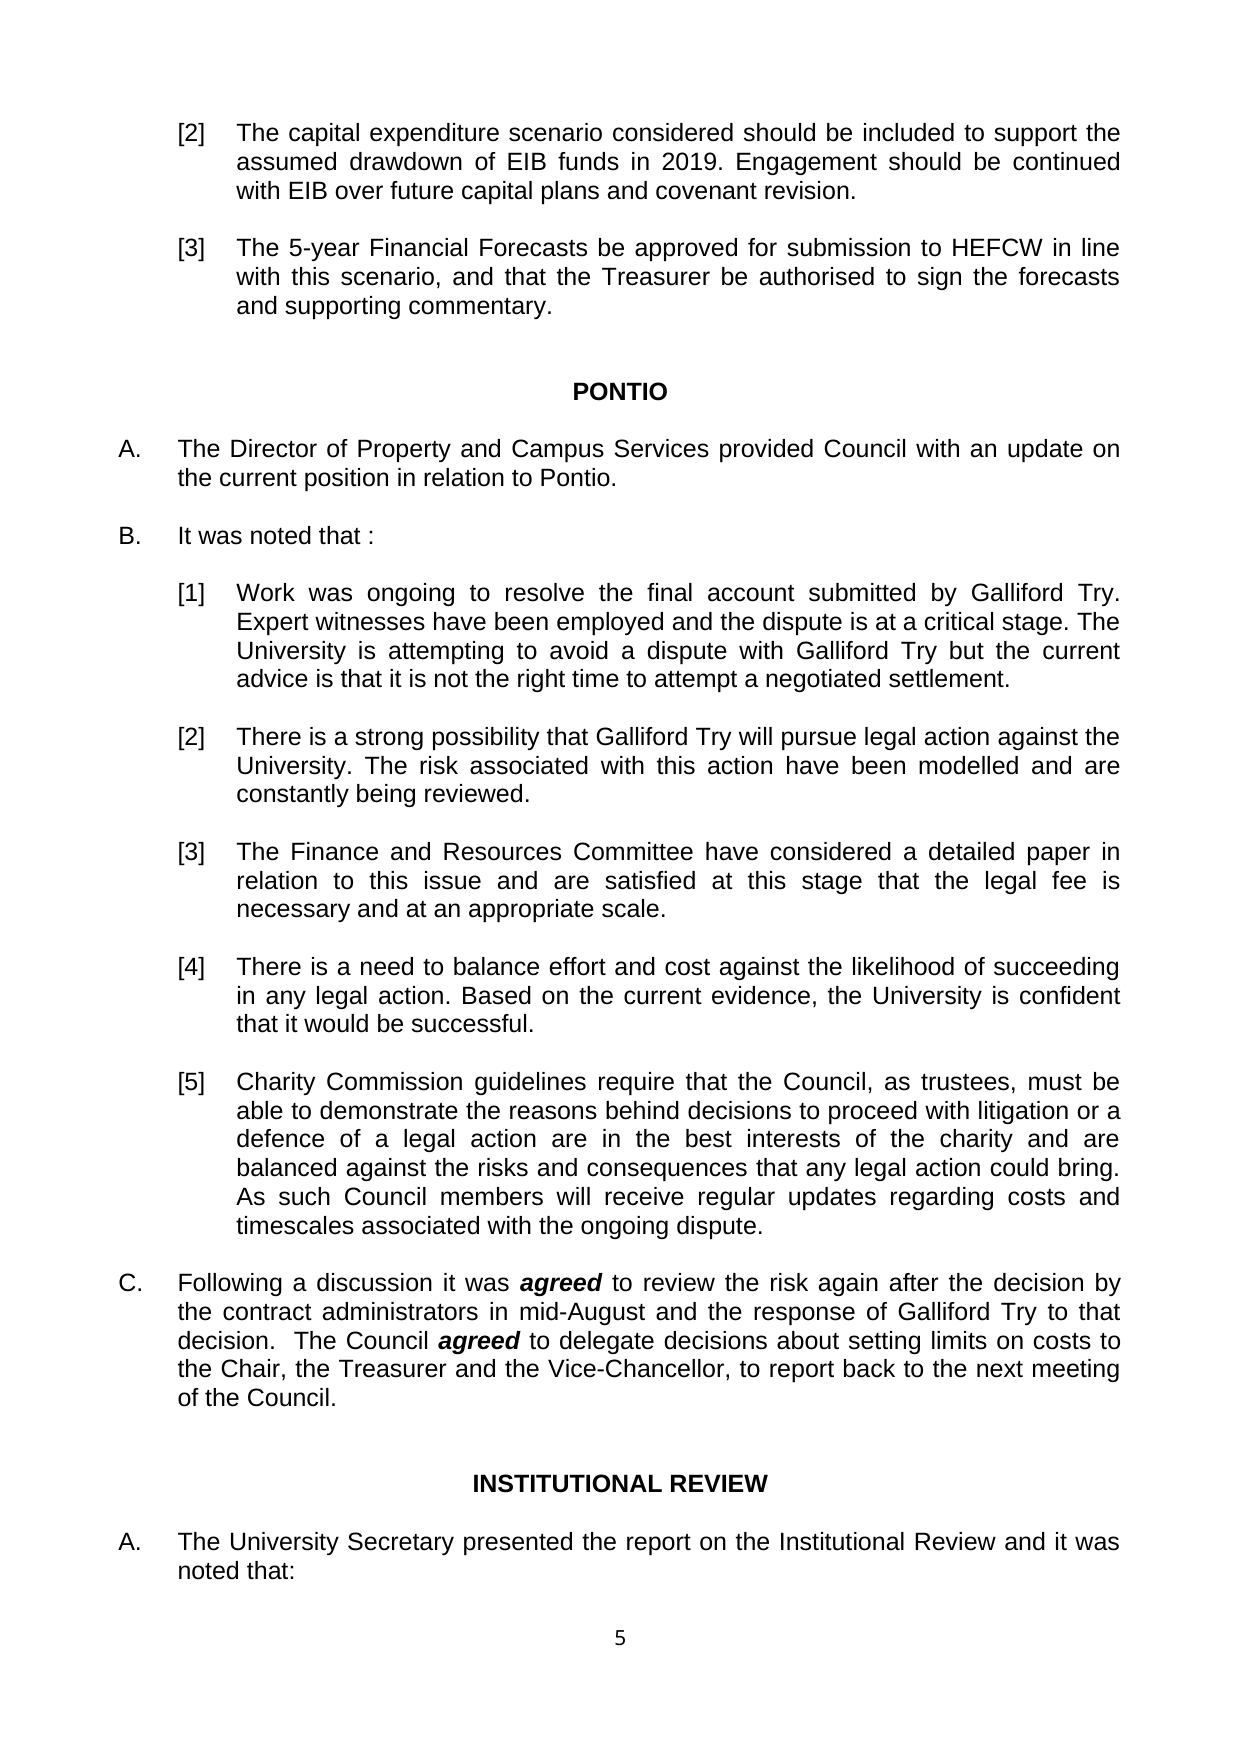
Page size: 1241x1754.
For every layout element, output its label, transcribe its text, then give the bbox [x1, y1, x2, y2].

text PONTIO [118, 377, 1122, 406]
list The Director of Property and Campus Services provided Council with an update on the current position in relation to Pontio. [118, 434, 1122, 492]
text [2] The capital expenditure scenario considered should be included to support the assumed drawdown of EIB funds in 2019. Engagement should be continued with EIB over future capital plans and covenant revision. [177, 118, 1122, 204]
list Following a discussion it was agreed to review the risk again after the decision by the contract administrators in mid-August and the response of Galliford Try to that decision. The Council agreed to delegate decisions about setting limits on costs to the Chair, the Treasurer and the Vice-Chancellor, to report back to the next meeting of the Council. [118, 1268, 1122, 1412]
text INSTITUTIONAL REVIEW [118, 1469, 1122, 1498]
list It was noted that : [118, 521, 1122, 549]
list [1] Work was ongoing to resolve the final account submitted by Galliford Try. Expert witnesses have been employed and the dispute is at a critical stage. The University is attempting to avoid a dispute with Galliford Try but the current advice is that it is not the right time to attempt a negotiated settlement. [177, 578, 1122, 693]
list [2] There is a strong possibility that Galliford Try will pursue legal action against the University. The risk associated with this action have been modelled and are constantly being reviewed. [177, 722, 1122, 808]
text [5] Charity Commission guidelines require that the Council, as trustees, must be able to demonstrate the reasons behind decisions to proceed with litigation or a defence of a legal action are in the best interests of the charity and are balanced against the risks and consequences that any legal action could bring. As such Council members will receive regular updates regarding costs and timescales associated with the ongoing dispute. [177, 1067, 1122, 1239]
list The University Secretary presented the report on the Institutional Review and it was noted that: [118, 1527, 1122, 1584]
text [4] There is a need to balance effort and cost against the likelihood of succeeding in any legal action. Based on the current evidence, the University is confident that it would be successful. [177, 952, 1122, 1038]
text [3] The 5-year Financial Forecasts be approved for submission to HEFCW in line with this scenario, and that the Treasurer be authorised to sign the forecasts and supporting commentary. [177, 233, 1122, 319]
text [3] The Finance and Resources Committee have considered a detailed paper in relation to this issue and are satisfied at this stage that the legal fee is necessary and at an appropriate scale. [177, 837, 1122, 923]
